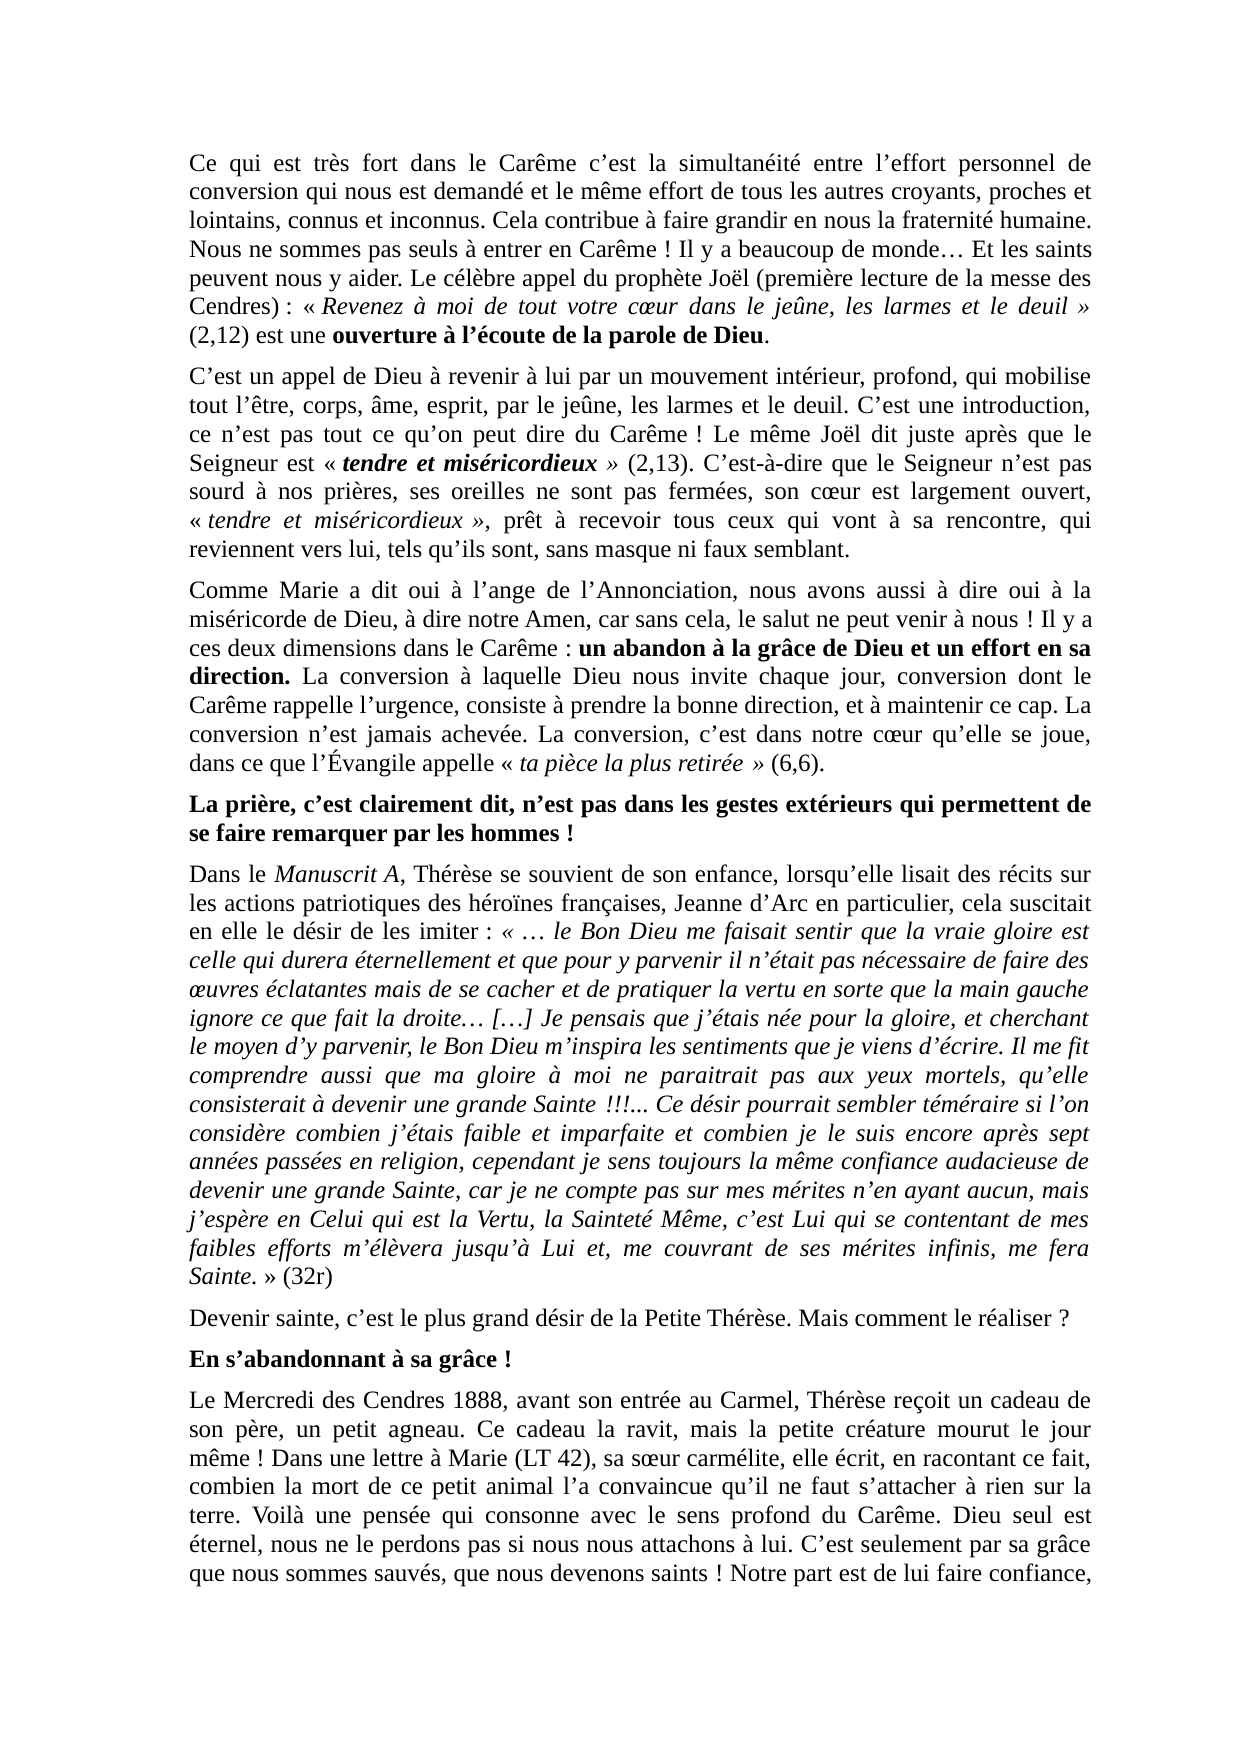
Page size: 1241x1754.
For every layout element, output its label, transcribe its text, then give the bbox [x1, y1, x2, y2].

text Ce qui est très fort dans le Carême c’est la simultanéité entre l’effort personnel de conversion qui nous est demandé et le même effort de tous les autres croyants, proches et lointains, connus et inconnus. Cela contribue à faire grandir en nous la fraternité humaine. Nous ne sommes pas seuls à entrer en Carême ! Il y a beaucoup de monde… Et les saints peuvent nous y aider. Le célèbre appel du prophète Joël (première lecture de la messe des Cendres) : « Revenez à moi de tout votre cœur dans le jeûne, les larmes et le deuil » (2,12) est une ouverture à l’écoute de la parole de Dieu. [189, 148, 1093, 349]
text Devenir sainte, c’est le plus grand désir de la Petite Thérèse. Mais comment le réaliser ? [189, 1303, 1093, 1331]
text En s’abandonnant à sa grâce ! [189, 1344, 1093, 1373]
text Dans le Manuscrit A, Thérèse se souvient de son enfance, lorsqu’elle lisait des récits sur les actions patriotiques des héroïnes françaises, Jeanne d’Arc en particulier, cela suscitait en elle le désir de les imiter : « … le Bon Dieu me faisait sentir que la vraie gloire est celle qui durera éternellement et que pour y parvenir il n’était pas nécessaire de faire des œuvres éclatantes mais de se cacher et de pratiquer la vertu en sorte que la main gauche ignore ce que fait la droite… […] Je pensais que j’étais née pour la gloire, et cherchant le moyen d’y parvenir, le Bon Dieu m’inspira les sentiments que je viens d’écrire. Il me fit comprendre aussi que ma gloire à moi ne paraitrait pas aux yeux mortels, qu’elle consisterait à devenir une grande Sainte !!!... Ce désir pourrait sembler téméraire si l’on considère combien j’étais faible et imparfaite et combien je le suis encore après sept années passées en religion, cependant je sens toujours la même confiance audacieuse de devenir une grande Sainte, car je ne compte pas sur mes mérites n’en ayant aucun, mais j’espère en Celui qui est la Vertu, la Sainteté Même, c’est Lui qui se contentant de mes faibles efforts m’élèvera jusqu’à Lui et, me couvrant de ses mérites infinis, me fera Sainte. » (32r) [189, 859, 1093, 1290]
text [189, 1385, 1093, 1586]
text Comme Marie a dit oui à l’ange de l’Annonciation, nous avons aussi à dire oui à la miséricorde de Dieu, à dire notre Amen, car sans cela, le salut ne peut venir à nous ! Il y a ces deux dimensions dans le Carême : un abandon à la grâce de Dieu et un effort en sa direction. La conversion à laquelle Dieu nous invite chaque jour, conversion dont le Carême rappelle l’urgence, consiste à prendre la bonne direction, et à maintenir ce cap. La conversion n’est jamais achevée. La conversion, c’est dans notre cœur qu’elle se joue, dans ce que l’Évangile appelle « ta pièce la plus retirée » (6,6). [189, 575, 1093, 776]
text La prière, c’est clairement dit, n’est pas dans les gestes extérieurs qui permettent de se faire remarquer par les hommes ! [189, 789, 1093, 846]
text C’est un appel de Dieu à revenir à lui par un mouvement intérieur, profond, qui mobilise tout l’être, corps, âme, esprit, par le jeûne, les larmes et le deuil. C’est une introduction, ce n’est pas tout ce qu’on peut dire du Carême ! Le même Joël dit juste après que le Seigneur est « tendre et miséricordieux » (2,13). C’est-à-dire que le Seigneur n’est pas sourd à nos prières, ses oreilles ne sont pas fermées, son cœur est largement ouvert, « tendre et miséricordieux », prêt à recevoir tous ceux qui vont à sa rencontre, qui reviennent vers lui, tels qu’ils sont, sans masque ni faux semblant. [189, 361, 1093, 563]
